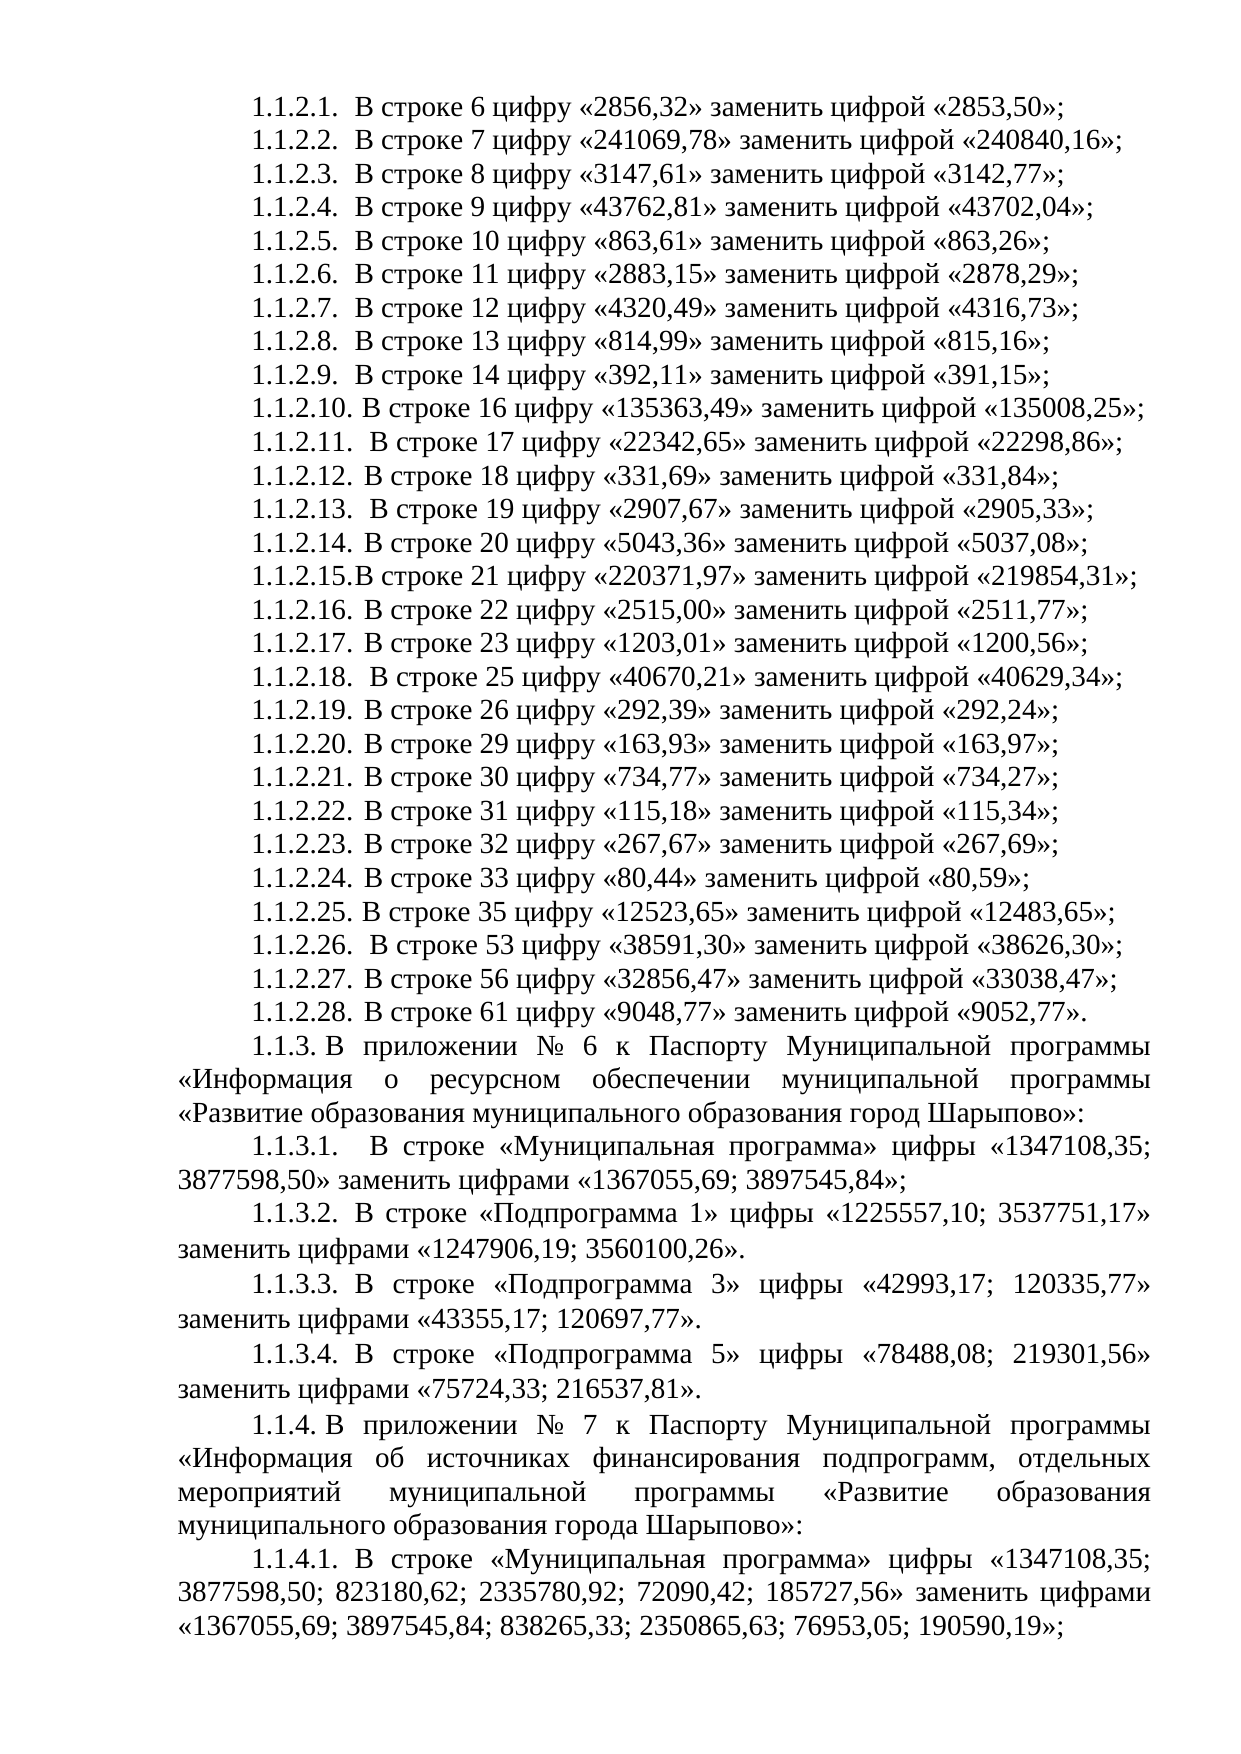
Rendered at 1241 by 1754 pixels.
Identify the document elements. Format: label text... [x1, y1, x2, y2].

list В строке 29 цифру «163,93» заменить цифрой «163,97»; [251, 726, 1152, 759]
list В строке 14 цифру «392,11» заменить цифрой «391,15»; [251, 357, 1152, 391]
list В строке 56 цифру «32856,47» заменить цифрой «33038,47»; [251, 961, 1152, 994]
list В строке 11 цифру «2883,15» заменить цифрой «2878,29»; [177, 256, 1152, 290]
list В строке «Муниципальная программа» цифры «1347108,35; 3877598,50; 823180,62; 2335780,92; 72090,42; 185727,56» заменить цифрами «1367055,69; 3897545,84; 838265,33; 2350865,63; 76953,05; 190590,19»; [177, 1541, 1152, 1642]
list В приложении № 6 к Паспорту Муниципальной программы «Информация о ресурсном обеспечении муниципальной программы «Развитие образования муниципального образования город Шарыпово»: [177, 1028, 1152, 1128]
list В строке 26 цифру «292,39» заменить цифрой «292,24»; [251, 692, 1152, 726]
list В приложении № 7 к Паспорту Муниципальной программы «Информация об источниках финансирования подпрограмм, отдельных мероприятий муниципальной программы «Развитие образования муниципального образования города Шарыпово»: [177, 1407, 1152, 1541]
list В строке 23 цифру «1203,01» заменить цифрой «1200,56»; [251, 625, 1152, 659]
list В строке 12 цифру «4320,49» заменить цифрой «4316,73»; [177, 290, 1152, 323]
list В строке 31 цифру «115,18» заменить цифрой «115,34»; [251, 793, 1152, 827]
list В строке 32 цифру «267,67» заменить цифрой «267,69»; [251, 827, 1152, 860]
list В строке 35 цифру «12523,65» заменить цифрой «12483,65»; [177, 894, 1152, 927]
list В строке 10 цифру «863,61» заменить цифрой «863,26»; [177, 223, 1152, 256]
list В строке 7 цифру «241069,78» заменить цифрой «240840,16»; [177, 122, 1152, 156]
list В строке «Подпрограмма 1» цифры «1225557,10; 3537751,17» заменить цифрами «1247906,19; 3560100,26». [177, 1196, 1152, 1264]
list В строке 53 цифру «38591,30» заменить цифрой «38626,30»; [177, 927, 1152, 961]
list В строке 18 цифру «331,69» заменить цифрой «331,84»; [251, 458, 1152, 491]
list В строке 9 цифру «43762,81» заменить цифрой «43702,04»; [177, 189, 1152, 223]
list В строке 33 цифру «80,44» заменить цифрой «80,59»; [251, 860, 1152, 894]
list В строке 21 цифру «220371,97» заменить цифрой «219854,31»; [177, 558, 1152, 592]
list В строке 19 цифру «2907,67» заменить цифрой «2905,33»; [177, 491, 1152, 525]
list В строке 17 цифру «22342,65» заменить цифрой «22298,86»; [177, 424, 1152, 458]
list В строке 6 цифру «2856,32» заменить цифрой «2853,50»; [177, 89, 1152, 122]
list В строке 22 цифру «2515,00» заменить цифрой «2511,77»; [251, 592, 1152, 625]
list В строке 8 цифру «3147,61» заменить цифрой «3142,77»; [177, 156, 1152, 189]
list В строке 13 цифру «814,99» заменить цифрой «815,16»; [251, 323, 1152, 357]
list В строке 20 цифру «5043,36» заменить цифрой «5037,08»; [251, 525, 1152, 558]
list В строке «Подпрограмма 3» цифры «42993,17; 120335,77» заменить цифрами «43355,17; 120697,77». [177, 1266, 1152, 1335]
list В строке «Подпрограмма 5» цифры «78488,08; 219301,56» заменить цифрами «75724,33; 216537,81». [177, 1336, 1152, 1405]
list В строке 25 цифру «40670,21» заменить цифрой «40629,34»; [177, 659, 1152, 692]
list В строке «Муниципальная программа» цифры «1347108,35; 3877598,50» заменить цифрами «1367055,69; 3897545,84»; [177, 1128, 1152, 1196]
list В строке 16 цифру «135363,49» заменить цифрой «135008,25»; [177, 391, 1152, 424]
list В строке 61 цифру «9048,77» заменить цифрой «9052,77». [251, 994, 1152, 1028]
list В строке 30 цифру «734,77» заменить цифрой «734,27»; [251, 759, 1152, 793]
